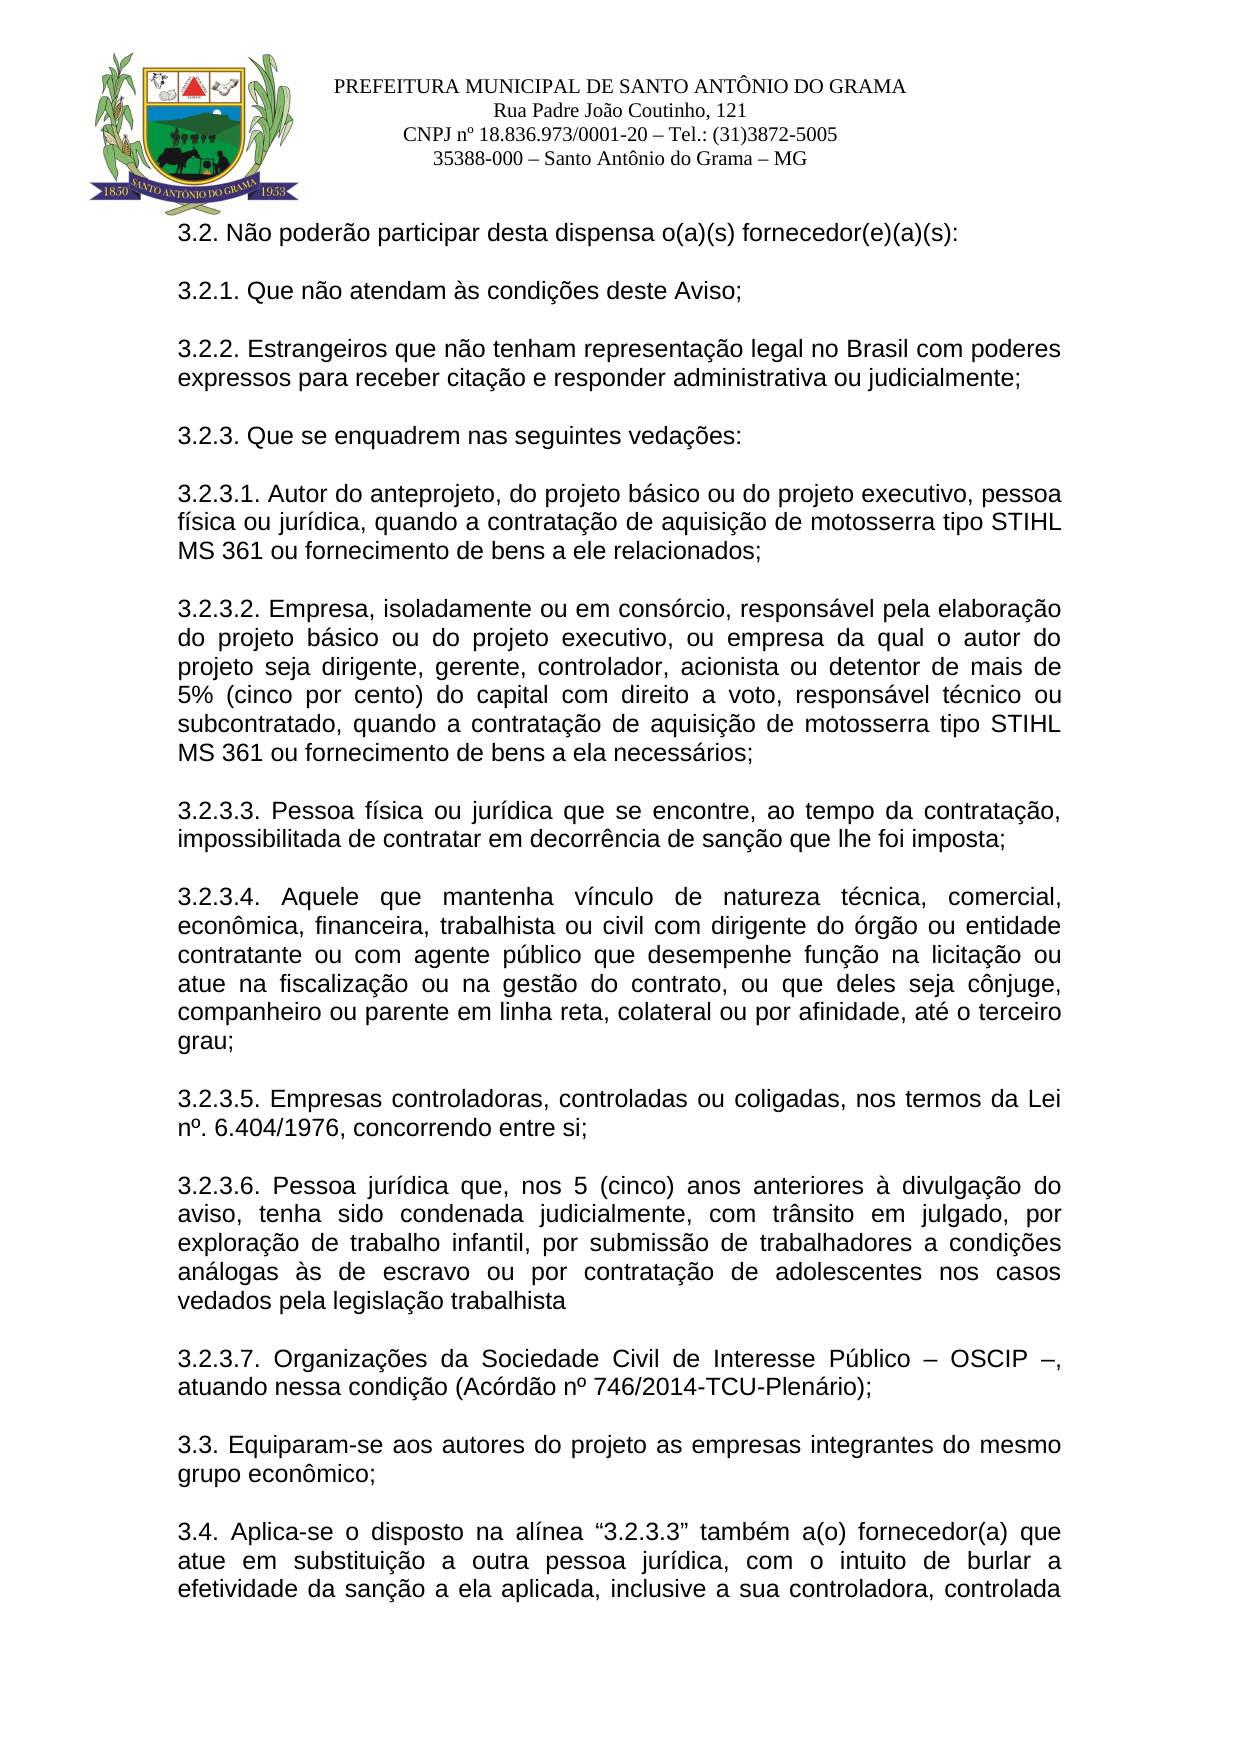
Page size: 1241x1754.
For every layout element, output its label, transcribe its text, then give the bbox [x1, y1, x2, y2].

text 3.2.3.4. Aquele que mantenha vínculo de natureza técnica, comercial, econômica, financeira, trabalhista ou civil com dirigente do órgão ou entidade contratante ou com agente público que desempenhe função na licitação ou atue na fiscalização ou na gestão do contrato, ou que deles seja cônjuge, companheiro ou parente em linha reta, colateral ou por afinidade, até o terceiro grau; [177, 882, 1063, 1055]
text 3.2.1. Que não atendam às condições deste Aviso; [177, 276, 1063, 305]
text 3.2. Não poderão participar desta dispensa o(a)(s) fornecedor(e)(a)(s): [177, 218, 1063, 247]
text 3.2.2. Estrangeiros que não tenham representação legal no Brasil com poderes expressos para receber citação e responder administrativa ou judicialmente; [177, 334, 1063, 391]
text 3.2.3.3. Pessoa física ou jurídica que se encontre, ao tempo da contratação, impossibilitada de contratar em decorrência de sanção que lhe foi imposta; [177, 796, 1063, 853]
text 3.2.3.6. Pessoa jurídica que, nos 5 (cinco) anos anteriores à divulgação do aviso, tenha sido condenada judicialmente, com trânsito em julgado, por exploração de trabalho infantil, por submissão de trabalhadores a condições análogas às de escravo ou por contratação de adolescentes nos casos vedados pela legislação trabalhista [177, 1171, 1063, 1314]
text 3.3. Equiparam-se aos autores do projeto as empresas integrantes do mesmo grupo econômico; [177, 1430, 1063, 1488]
text 3.2.3.1. Autor do anteprojeto, do projeto básico ou do projeto executivo, pessoa física ou jurídica, quando a contratação de aquisição de motosserra tipo STIHL MS 361 ou fornecimento de bens a ele relacionados; [177, 478, 1063, 565]
picture [88, 51, 300, 216]
text 3.2.3.5. Empresas controladoras, controladas ou coligadas, nos termos da Lei nº. 6.404/1976, concorrendo entre si; [177, 1084, 1063, 1141]
text 3.2.3.7. Organizações da Sociedade Civil de Interesse Público – OSCIP –, atuando nessa condição (Acórdão nº 746/2014-TCU-Plenário); [177, 1343, 1063, 1401]
text 3.2.3. Que se enquadrem nas seguintes vedações: [177, 421, 1063, 449]
text 3.2.3.2. Empresa, isoladamente ou em consórcio, responsável pela elaboração do projeto básico ou do projeto executivo, ou empresa da qual o autor do projeto seja dirigente, gerente, controlador, acionista ou detentor de mais de 5% (cinco por cento) do capital com direito a voto, responsável técnico ou subcontratado, quando a contratação de aquisição de motosserra tipo STIHL MS 361 ou fornecimento de bens a ela necessários; [177, 594, 1063, 766]
